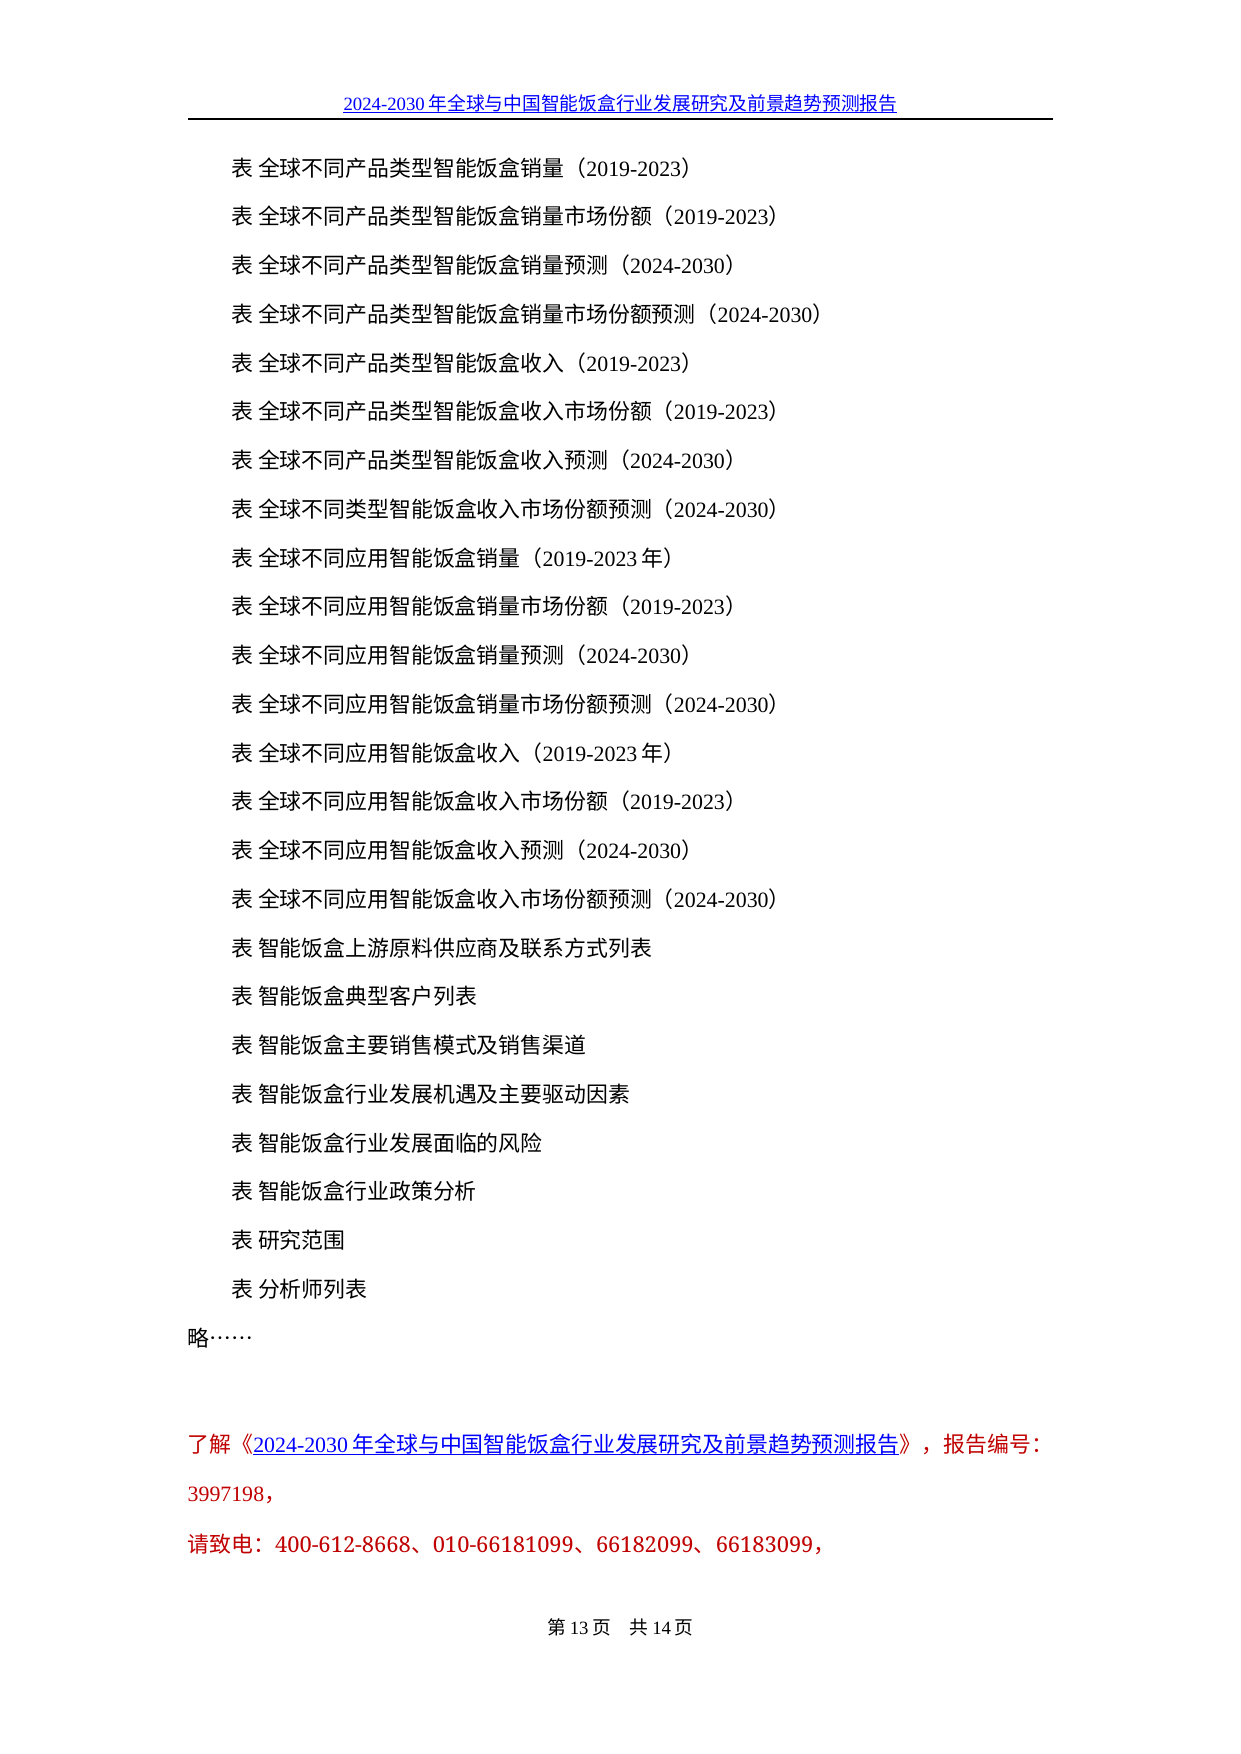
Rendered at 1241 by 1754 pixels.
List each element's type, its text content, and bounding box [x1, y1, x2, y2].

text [187, 150, 1053, 1353]
text 了解《2024-2030年全球与中国智能饭盒行业发展研究及前景趋势预测报告》，报告编号：3997198， [187, 1427, 1053, 1508]
text 请致电：400-612-8668、010-66181099、66182099、66183099， [187, 1527, 1053, 1559]
